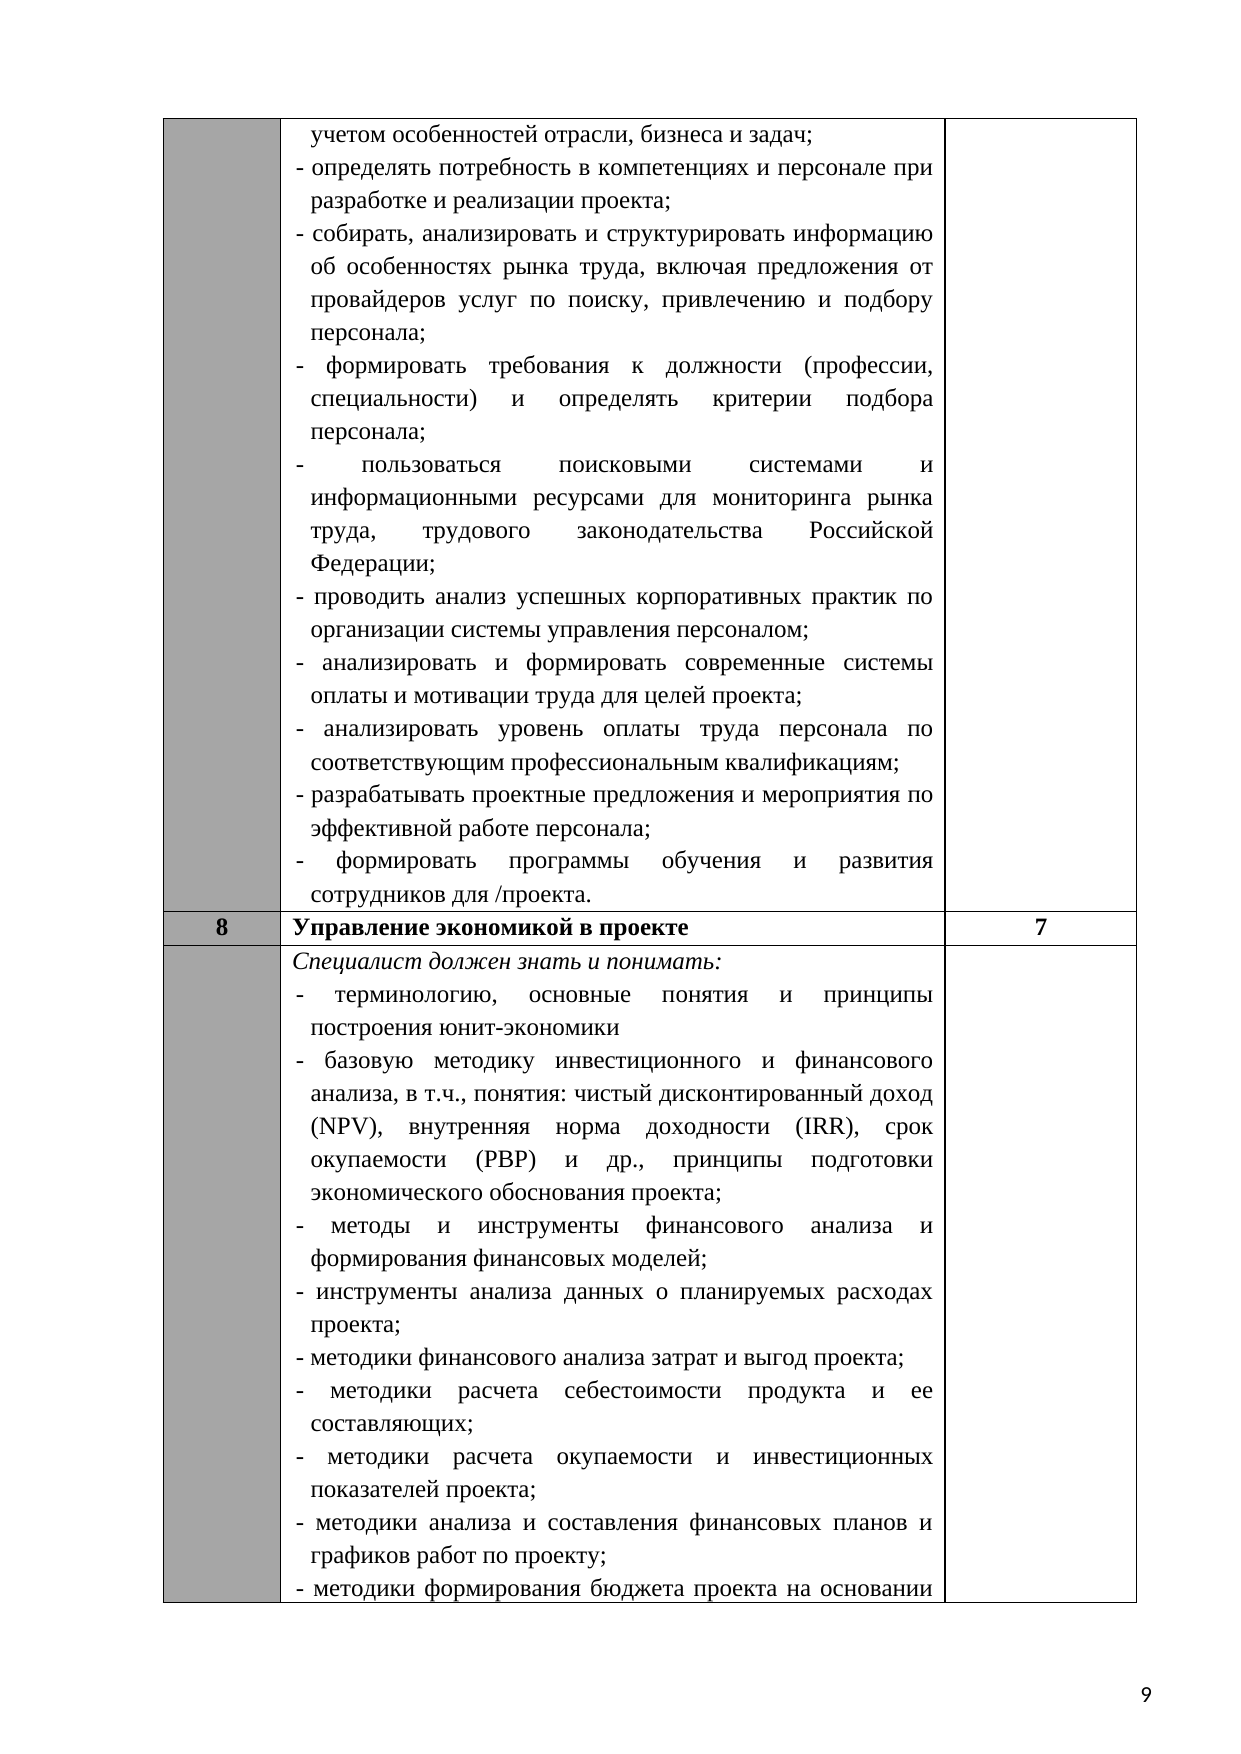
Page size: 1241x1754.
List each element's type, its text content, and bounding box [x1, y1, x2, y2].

table_cell [946, 119, 1136, 911]
table_cell [946, 946, 1136, 1602]
table_cell 8 [164, 912, 280, 945]
table_cell [164, 946, 280, 1602]
table_cell 7 [946, 912, 1136, 945]
table_cell Управление экономикой в проекте [281, 912, 944, 945]
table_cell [281, 119, 944, 911]
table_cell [281, 946, 944, 1602]
